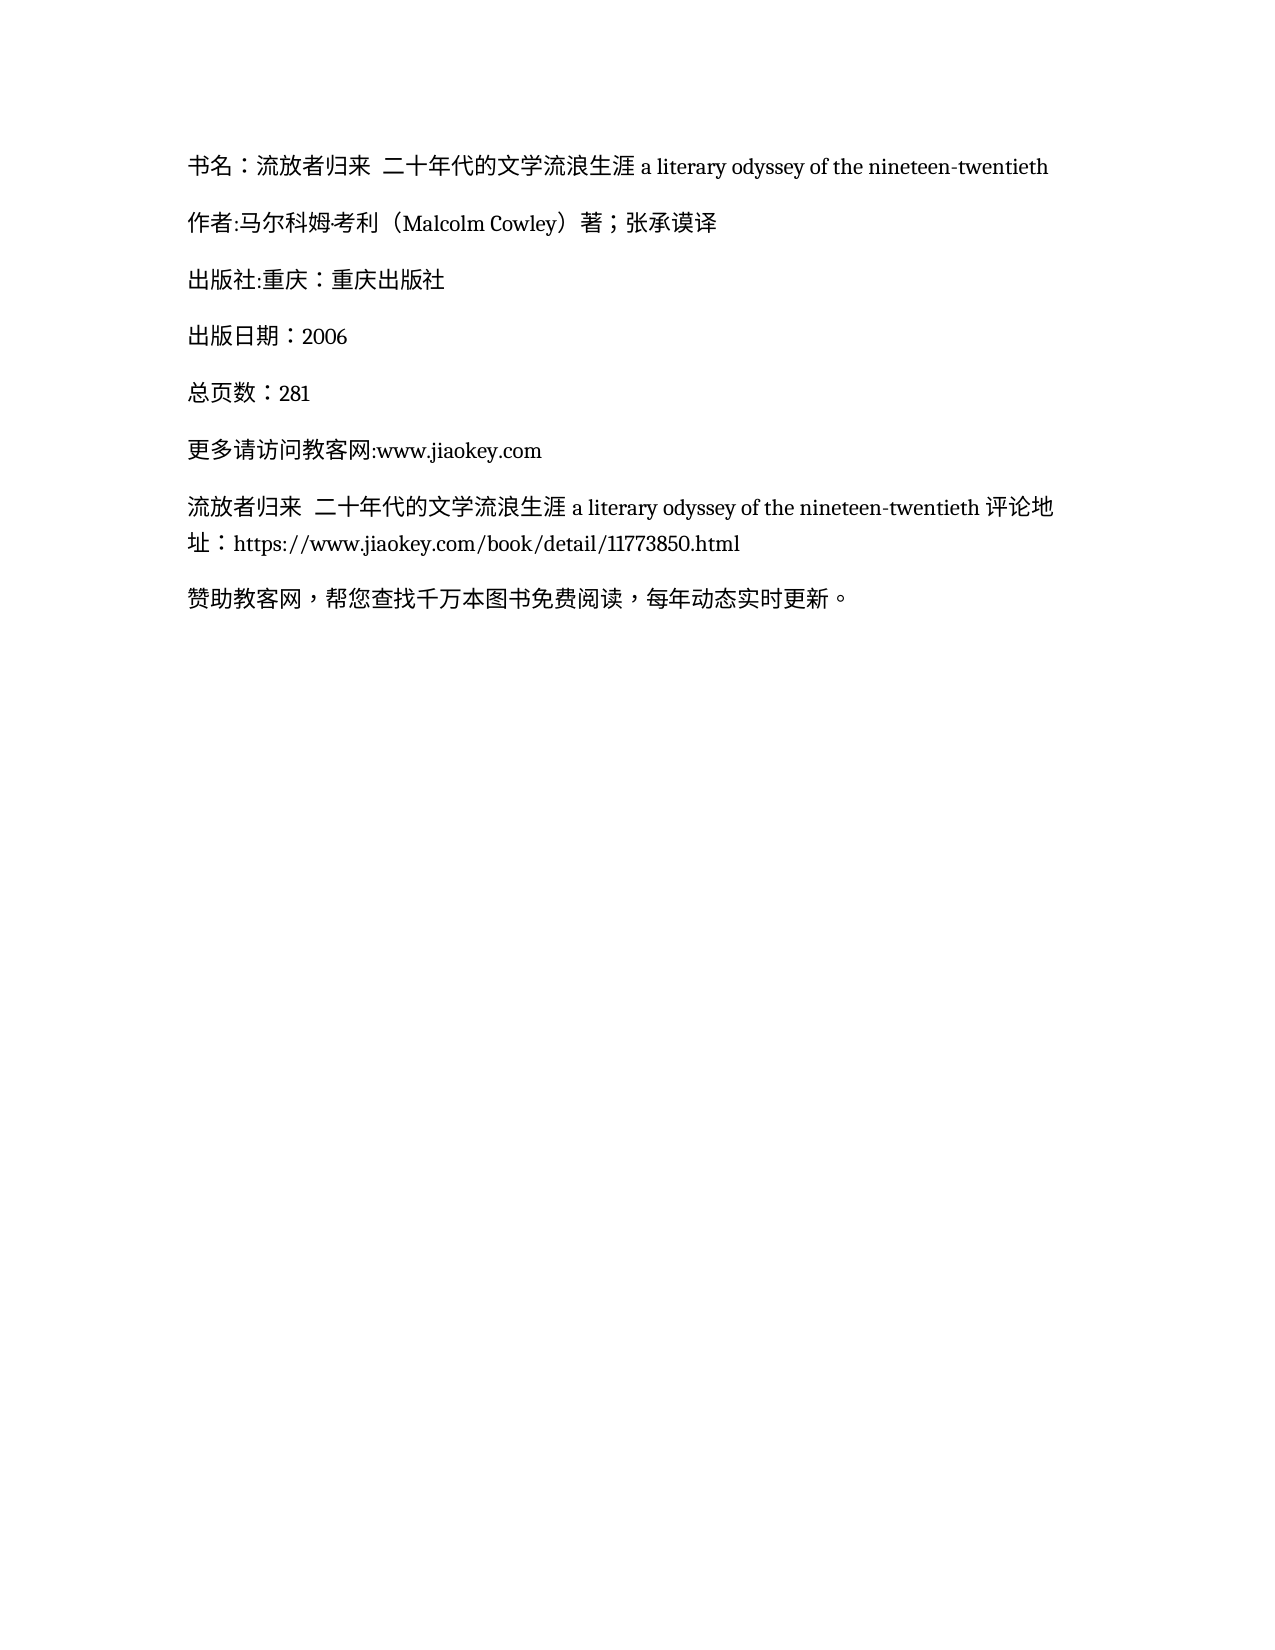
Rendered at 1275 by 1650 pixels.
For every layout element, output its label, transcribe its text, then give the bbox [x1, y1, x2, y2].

text 作者:马尔科姆·考利（Malcolm Cowley）著；张承谟译 [187, 207, 1087, 238]
text 出版社:重庆：重庆出版社 [187, 263, 1087, 295]
text 赞助教客网，帮您查找千万本图书免费阅读，每年动态实时更新。 [187, 583, 1087, 614]
text 总页数：281 [187, 377, 1087, 408]
text 流放者归来 二十年代的文学流浪生涯 a literary odyssey of the nineteen-twentieth评论地址：https://www.jiaokey.com/book/detail/11773850.html [187, 491, 1087, 558]
text 书名：流放者归来 二十年代的文学流浪生涯 a literary odyssey of the nineteen-twentieth [187, 150, 1087, 181]
text 出版日期：2006 [187, 320, 1087, 352]
text 更多请访问教客网:www.jiaokey.com [187, 434, 1087, 465]
